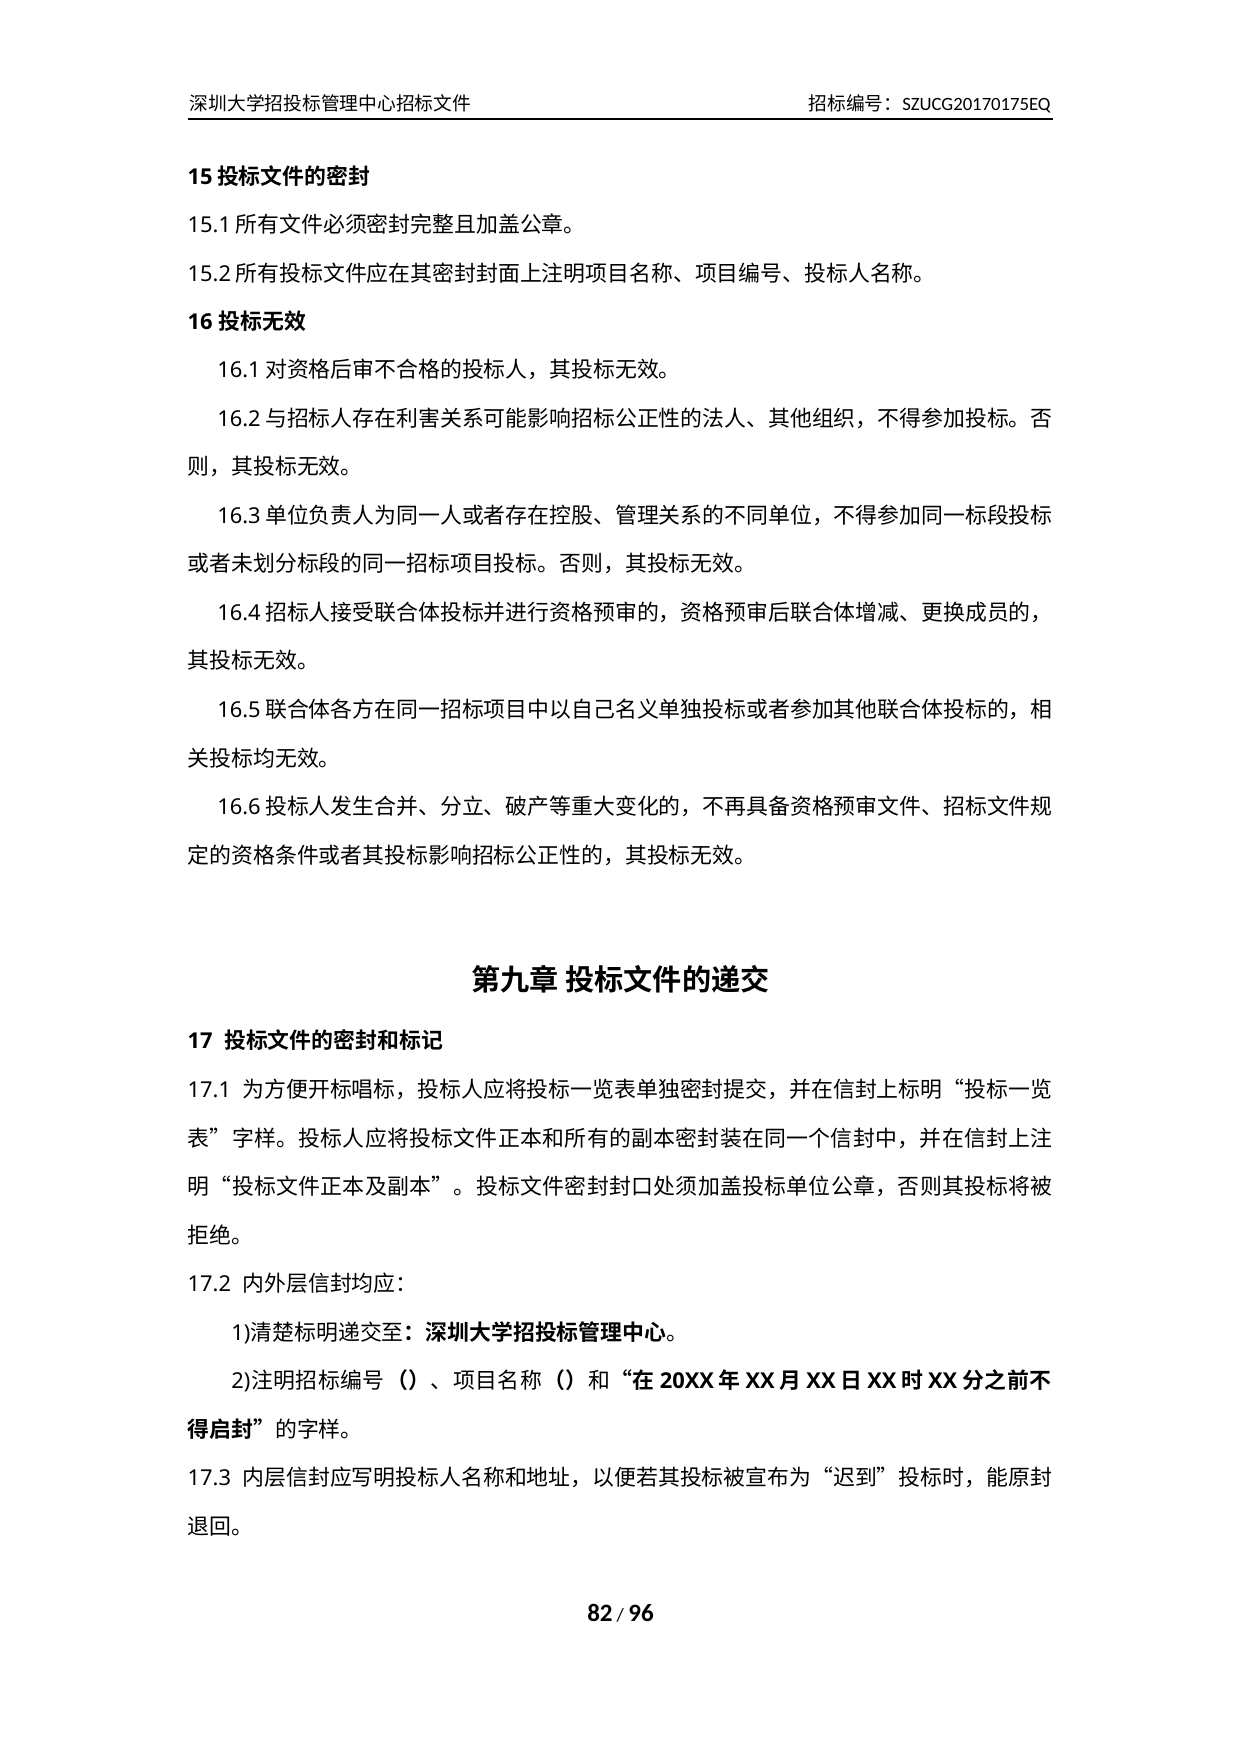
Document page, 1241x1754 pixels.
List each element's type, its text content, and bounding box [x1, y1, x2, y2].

text 16 投标无效 [187, 303, 1053, 336]
subtitle 第九章 投标文件的递交 [187, 946, 1053, 1011]
text 17.2 内外层信封均应： [187, 1266, 1053, 1298]
text 16.4招标人接受联合体投标并进行资格预审的，资格预审后联合体增减、更换成员的，其投标无效。 [187, 594, 1053, 676]
text 17.1 为方便开标唱标，投标人应将投标一览表单独密封提交，并在信封上标明“投标一览表”字样。投标人应将投标文件正本和所有的副本密封装在同一个信封中，并在信封上注明“投标文件正本及副本”。投标文件密封封口处须加盖投标单位公章，否则其投标将被拒绝。 [187, 1071, 1053, 1250]
text 16.1对资格后审不合格的投标人，其投标无效。 [187, 352, 1053, 384]
text 17 投标文件的密封和标记 [187, 1023, 1053, 1056]
text 15.1所有文件必须密封完整且加盖公章。 [187, 207, 1053, 239]
text 15投标文件的密封 [187, 158, 1053, 191]
text 2)注明招标编号（）、项目名称（）和“在20XX年XX月XX日XX时XX分之前不得启封”的字样。 [187, 1363, 1053, 1444]
text 15.2所有投标文件应在其密封封面上注明项目名称、项目编号、投标人名称。 [187, 255, 1053, 288]
text 16.3单位负责人为同一人或者存在控股、管理关系的不同单位，不得参加同一标段投标或者未划分标段的同一招标项目投标。否则，其投标无效。 [187, 497, 1053, 578]
text 16.5联合体各方在同一招标项目中以自己名义单独投标或者参加其他联合体投标的，相关投标均无效。 [187, 691, 1053, 773]
text 17.3 内层信封应写明投标人名称和地址，以便若其投标被宣布为“迟到”投标时，能原封退回。 [187, 1460, 1053, 1541]
text 16.6投标人发生合并、分立、破产等重大变化的，不再具备资格预审文件、招标文件规定的资格条件或者其投标影响招标公正性的，其投标无效。 [187, 788, 1053, 870]
text 1)清楚标明递交至：深圳大学招投标管理中心。 [187, 1314, 1053, 1347]
text 16.2与招标人存在利害关系可能影响招标公正性的法人、其他组织，不得参加投标。否则，其投标无效。 [187, 400, 1053, 481]
